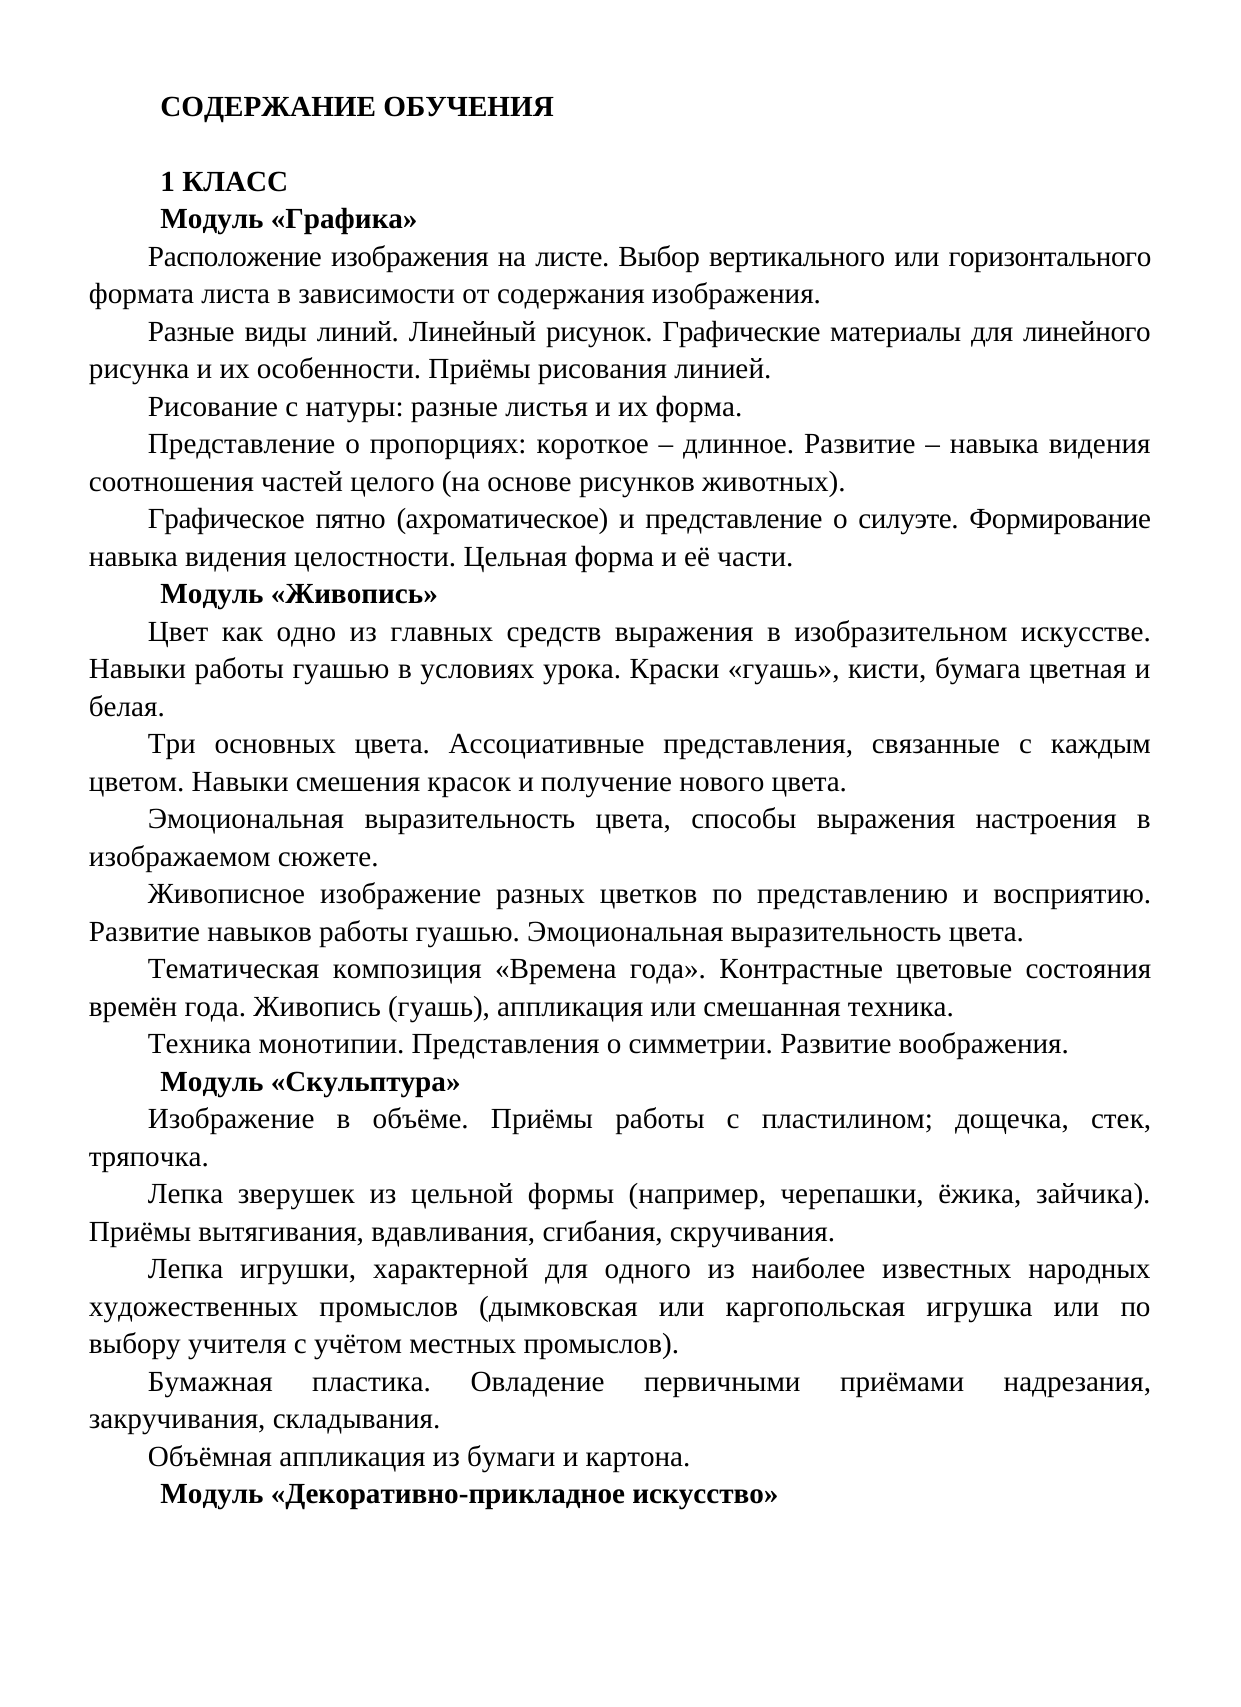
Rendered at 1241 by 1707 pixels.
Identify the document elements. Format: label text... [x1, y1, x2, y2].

text 1 КЛАСС [101, 164, 1152, 197]
text Модуль «Декоративно-прикладное искусство» [101, 1476, 1152, 1510]
text Расположение изображения на листе. Выбор вертикального или горизонтального формата листа в зависимости от содержания изображения. [89, 239, 1152, 310]
text Бумажная пластика. Овладение первичными приёмами надрезания, закручивания, складывания. [89, 1364, 1152, 1435]
text Графическое пятно (ахроматическое) и представление о силуэте. Формирование навыка видения целостности. Цельная форма и её части. [89, 501, 1152, 572]
text Лепка зверушек из цельной формы (например, черепашки, ёжика, зайчика). Приёмы вытягивания, вдавливания, сгибания, скручивания. [89, 1176, 1152, 1247]
text Модуль «Живопись» [101, 576, 1152, 610]
text Представление о пропорциях: короткое – длинное. Развитие – навыка видения соотношения частей целого (на основе рисунков животных). [89, 426, 1152, 497]
text СОДЕРЖАНИЕ ОБУЧЕНИЯ [101, 89, 1152, 122]
text Техника монотипии. Представления о симметрии. Развитие воображения. [89, 1026, 1152, 1060]
text Цвет как одно из главных средств выражения в изобразительном искусстве. Навыки работы гуашью в условиях урока. Краски «гуашь», кисти, бумага цветная и белая. [89, 614, 1152, 722]
text Лепка игрушки, характерной для одного из наиболее известных народных художественных промыслов (дымковская или каргопольская игрушка или по выбору учителя с учётом местных промыслов). [89, 1251, 1152, 1360]
text Три основных цвета. Ассоциативные представления, связанные с каждым цветом. Навыки смешения красок и получение нового цвета. [89, 726, 1152, 797]
text Разные виды линий. Линейный рисунок. Графические материалы для линейного рисунка и их особенности. Приёмы рисования линией. [89, 314, 1152, 385]
text Рисование с натуры: разные листья и их форма. [89, 389, 1152, 422]
text Модуль «Графика» [101, 201, 1152, 235]
text Живописное изображение разных цветков по представлению и восприятию. Развитие навыков работы гуашью. Эмоциональная выразительность цвета. [89, 876, 1152, 947]
text Тематическая композиция «Времена года». Контрастные цветовые состояния времён года. Живопись (гуашь), аппликация или смешанная техника. [89, 951, 1152, 1022]
text Изображение в объёме. Приёмы работы с пластилином; дощечка, стек, тряпочка. [89, 1101, 1152, 1172]
text Эмоциональная выразительность цвета, способы выражения настроения в изображаемом сюжете. [89, 801, 1152, 872]
text Модуль «Скульптура» [101, 1064, 1152, 1097]
text Объёмная аппликация из бумаги и картона. [89, 1439, 1152, 1472]
